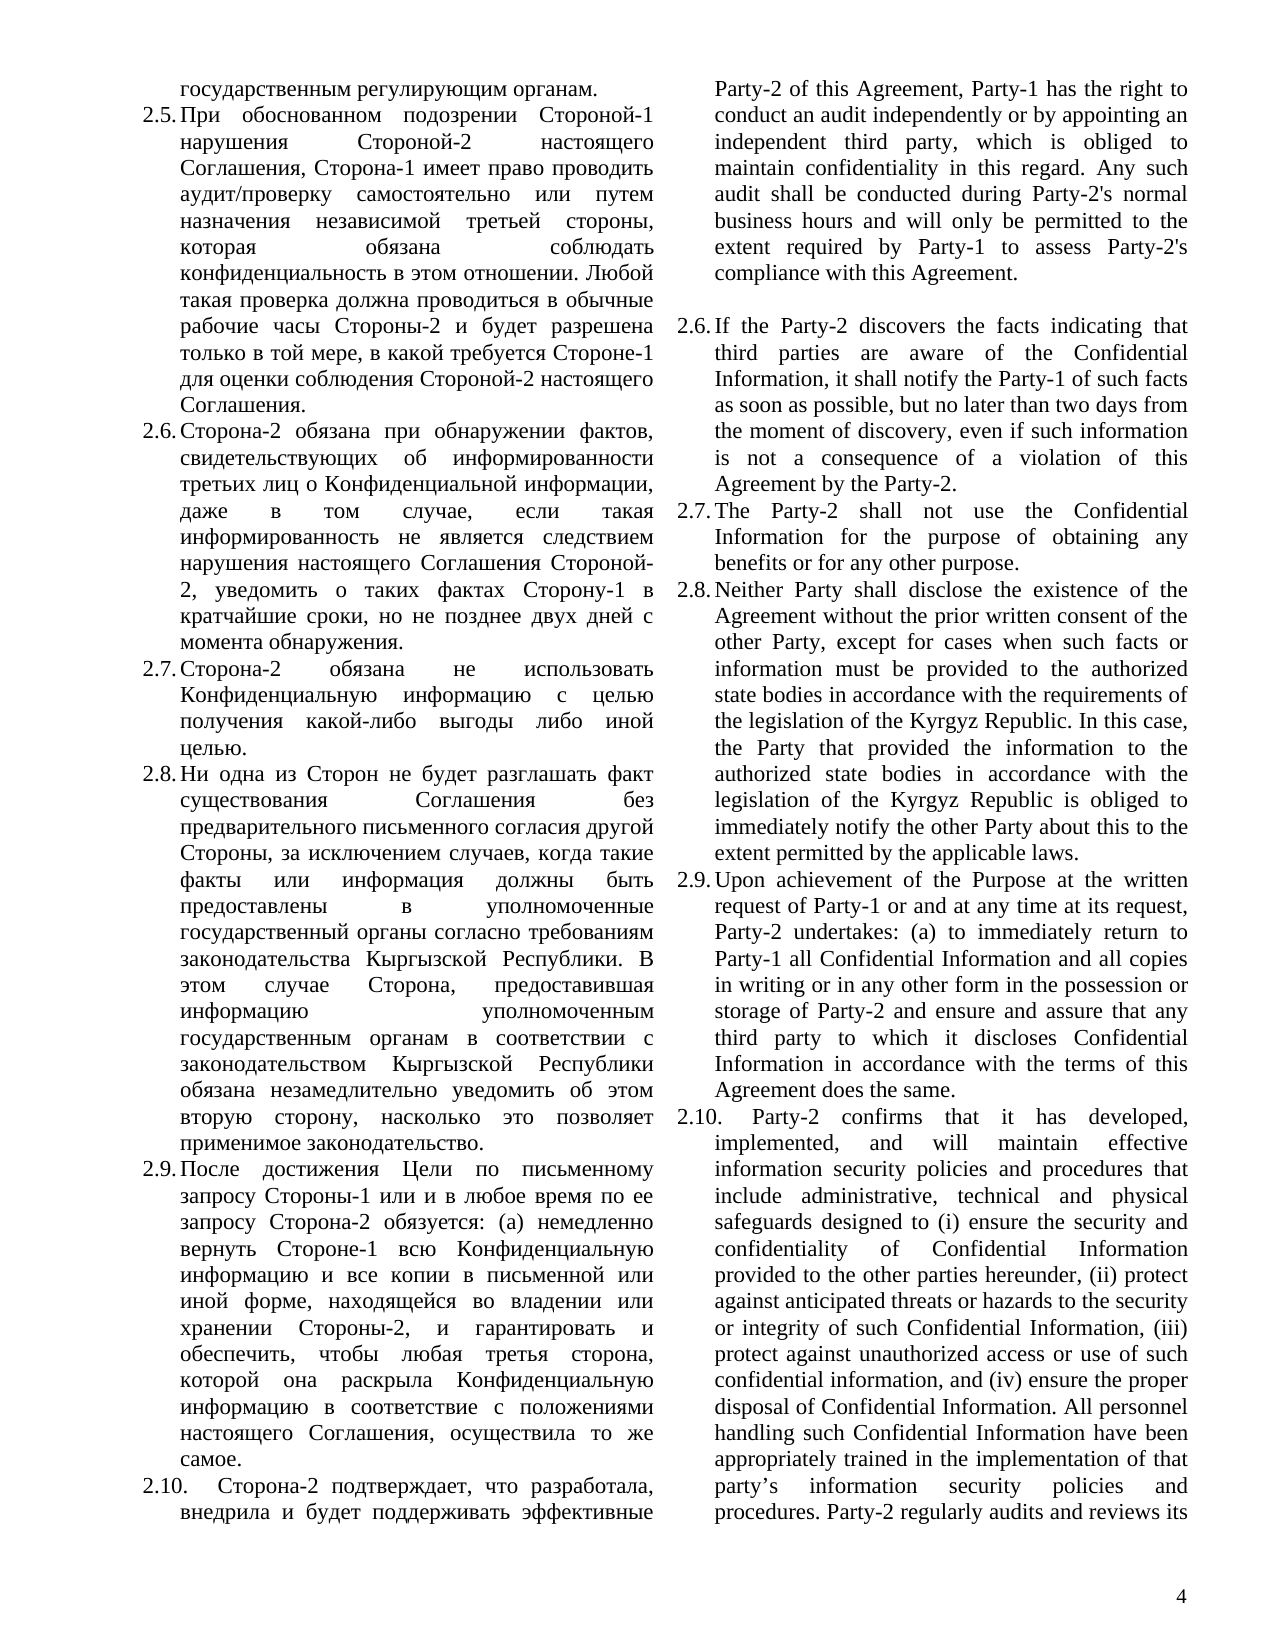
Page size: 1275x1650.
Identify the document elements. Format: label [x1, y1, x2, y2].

table_cell [666, 75, 1200, 1524]
table_cell [131, 75, 666, 1524]
